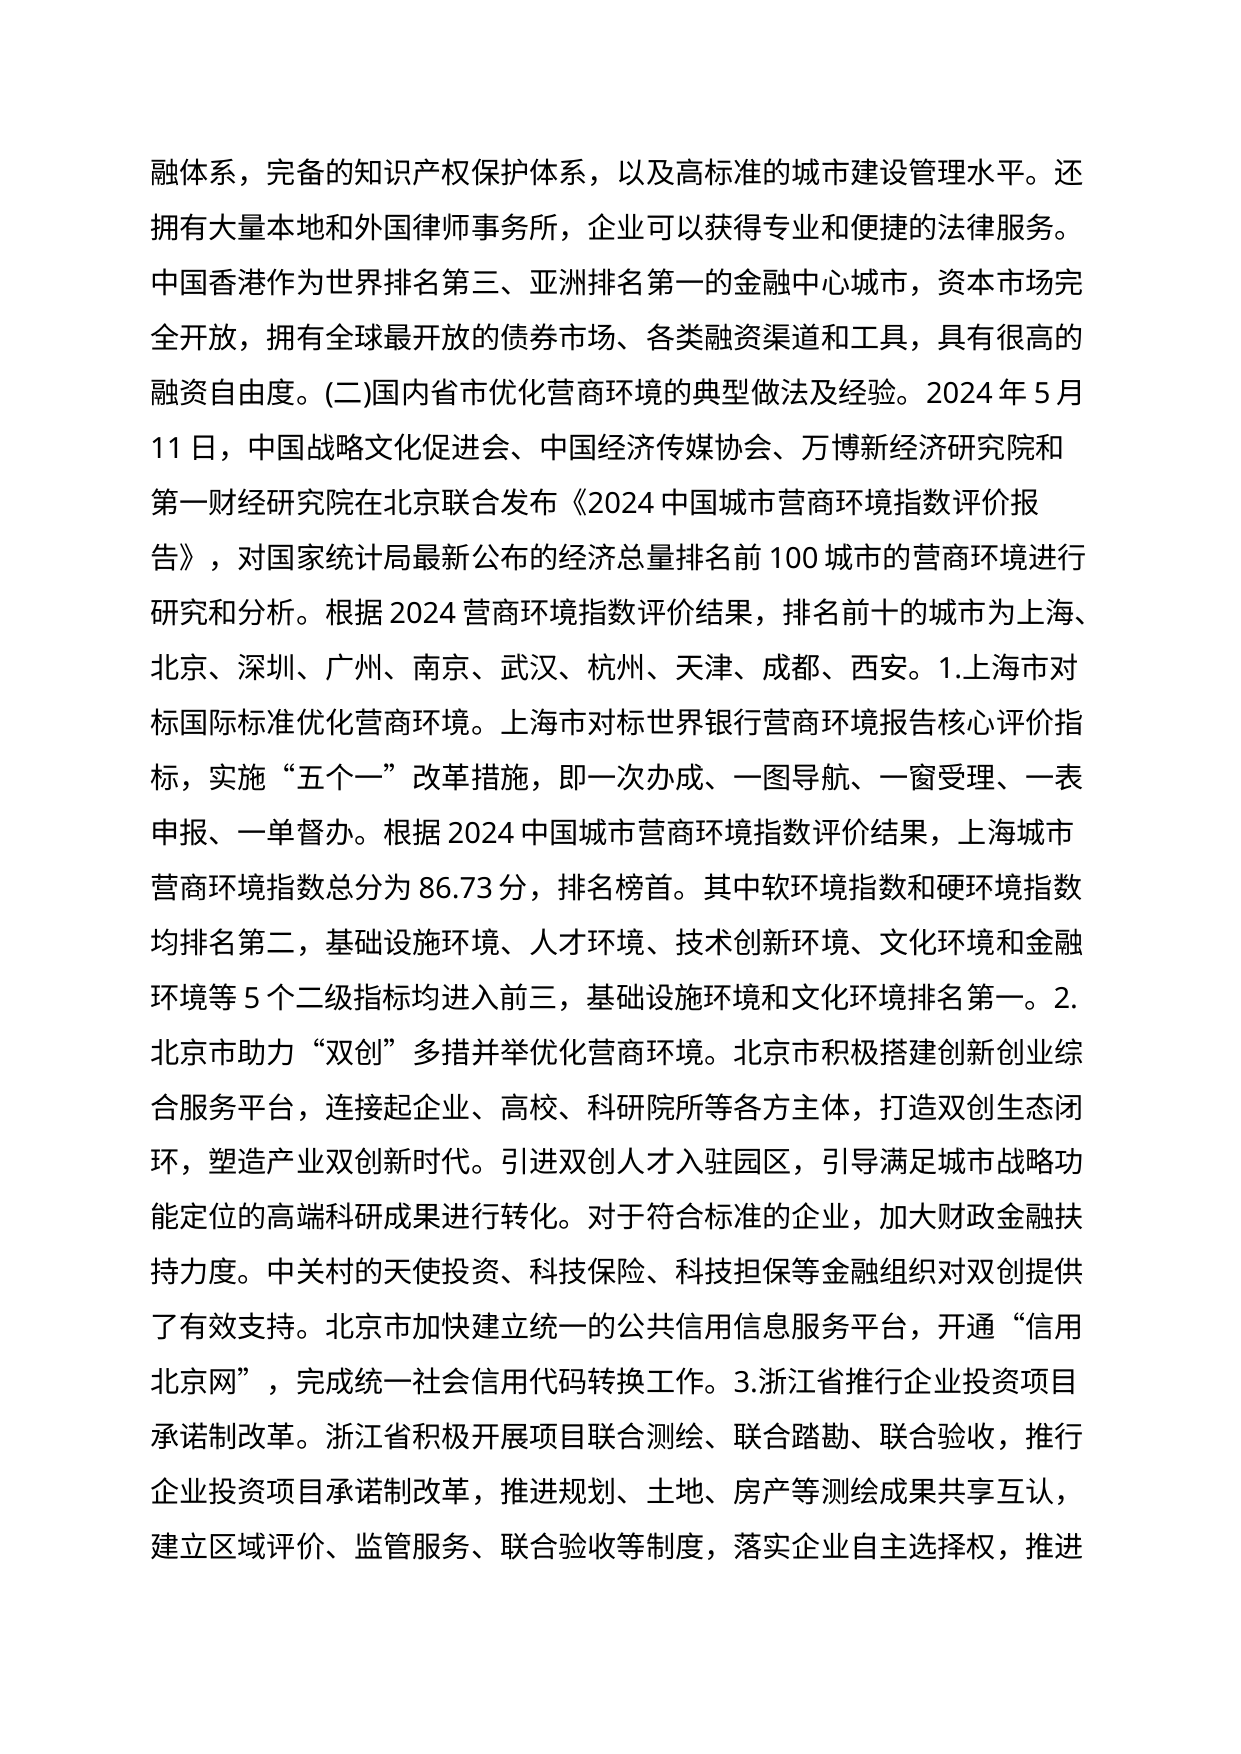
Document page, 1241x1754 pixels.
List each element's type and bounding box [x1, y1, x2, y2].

text [150, 150, 1090, 1566]
